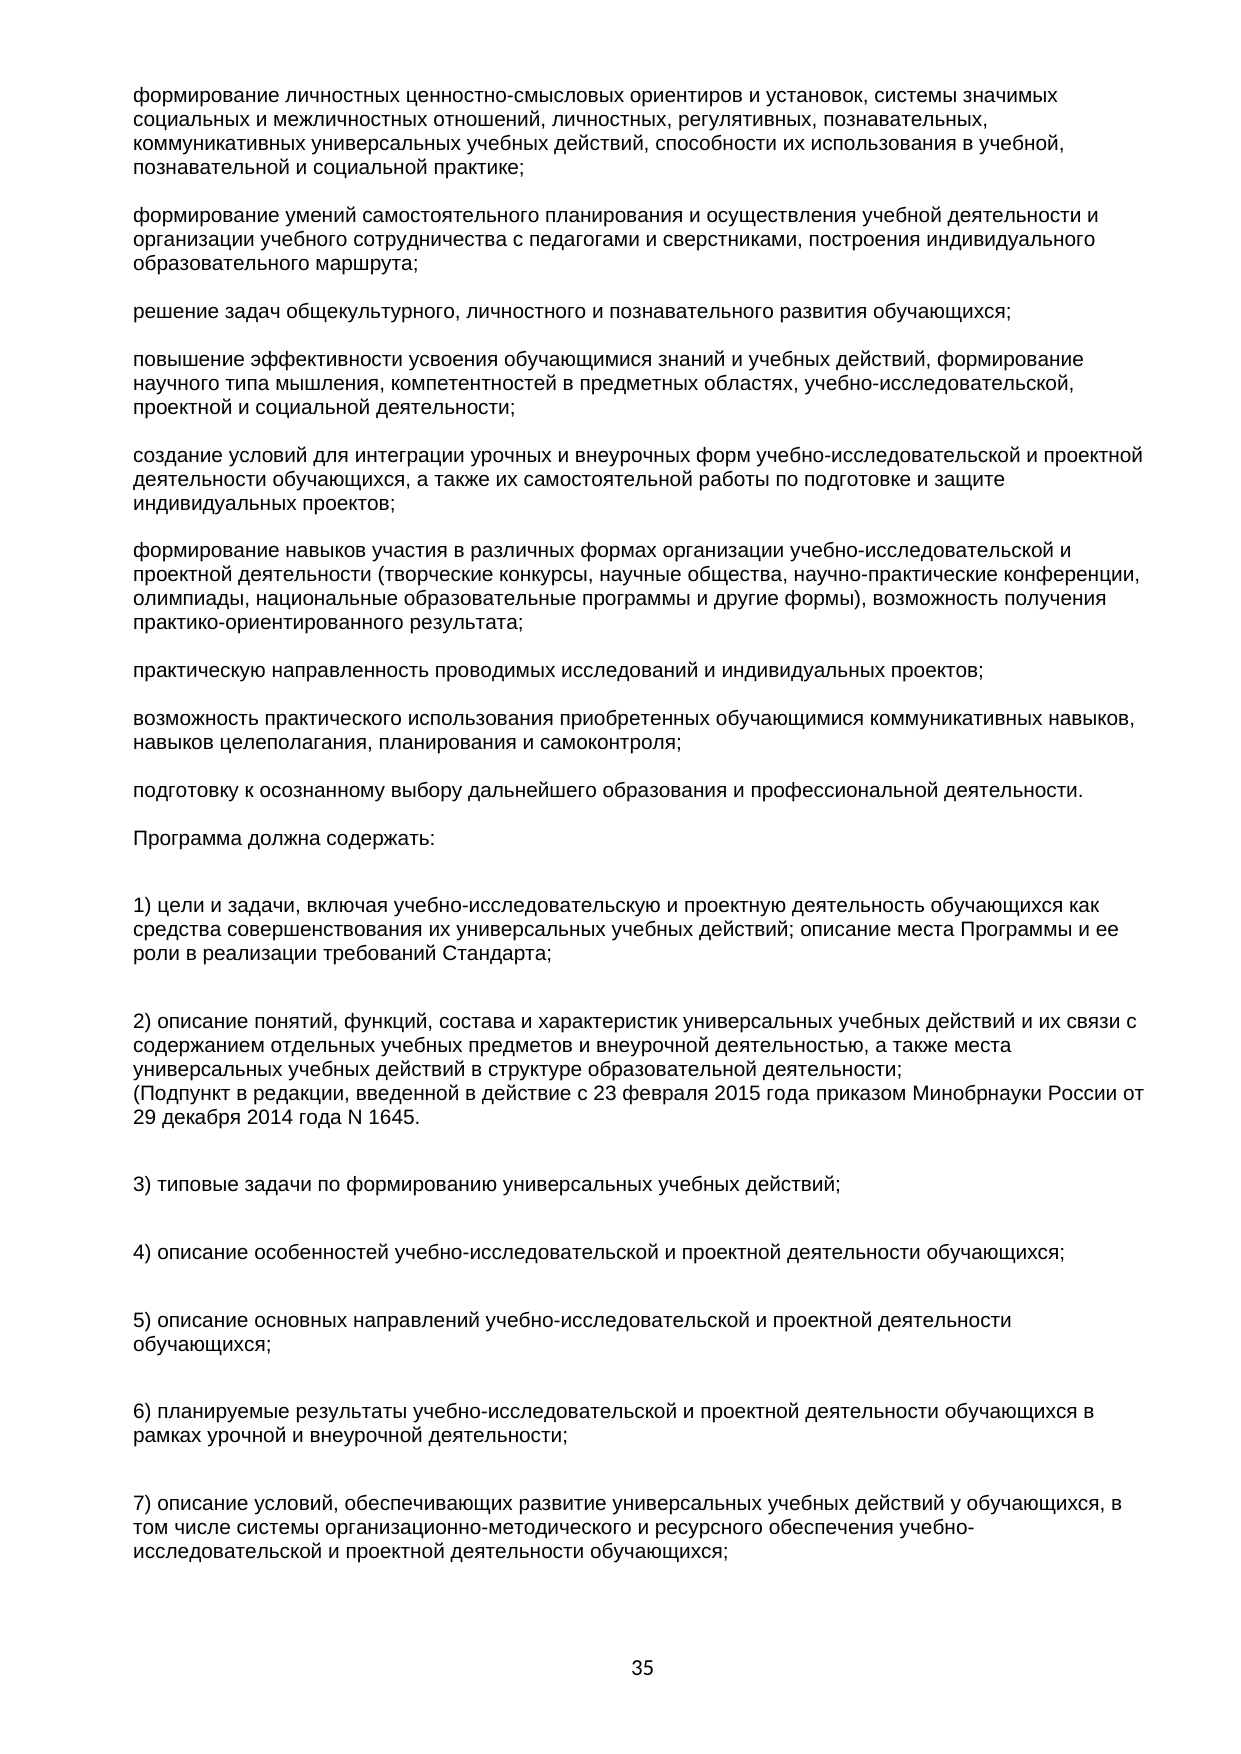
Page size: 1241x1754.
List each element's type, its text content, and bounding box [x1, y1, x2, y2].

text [133, 59, 1152, 878]
text 3) типовые задачи по формированию универсальных учебных действий; [133, 1172, 1152, 1224]
text 6) планируемые результаты учебно-исследовательской и проектной деятельности обучающихся в рамках урочной и внеурочной деятельности; [133, 1399, 1152, 1475]
text 7) описание условий, обеспечивающих развитие универсальных учебных действий у обучающихся, в том числе системы организационно-методического и ресурсного обеспечения учебно-исследовательской и проектной деятельности обучающихся; [133, 1491, 1152, 1591]
text 5) описание основных направлений учебно-исследовательской и проектной деятельности обучающихся; [133, 1307, 1152, 1383]
text 2) описание понятий, функций, состава и характеристик универсальных учебных действий и их связи с содержанием отдельных учебных предметов и внеурочной деятельностью, а также места универсальных учебных действий в структуре образовательной деятельности; (Подпункт в редакции, введенной в действие с 23 февраля 2015 года приказом Минобрнауки России от 29 декабря 2014 года N 1645. [133, 1009, 1152, 1157]
text 4) описание особенностей учебно-исследовательской и проектной деятельности обучающихся; [133, 1240, 1152, 1292]
text 1) цели и задачи, включая учебно-исследовательскую и проектную деятельность обучающихся как средства совершенствования их универсальных учебных действий; описание места Программы и ее роли в реализации требований Стандарта; [133, 893, 1152, 993]
